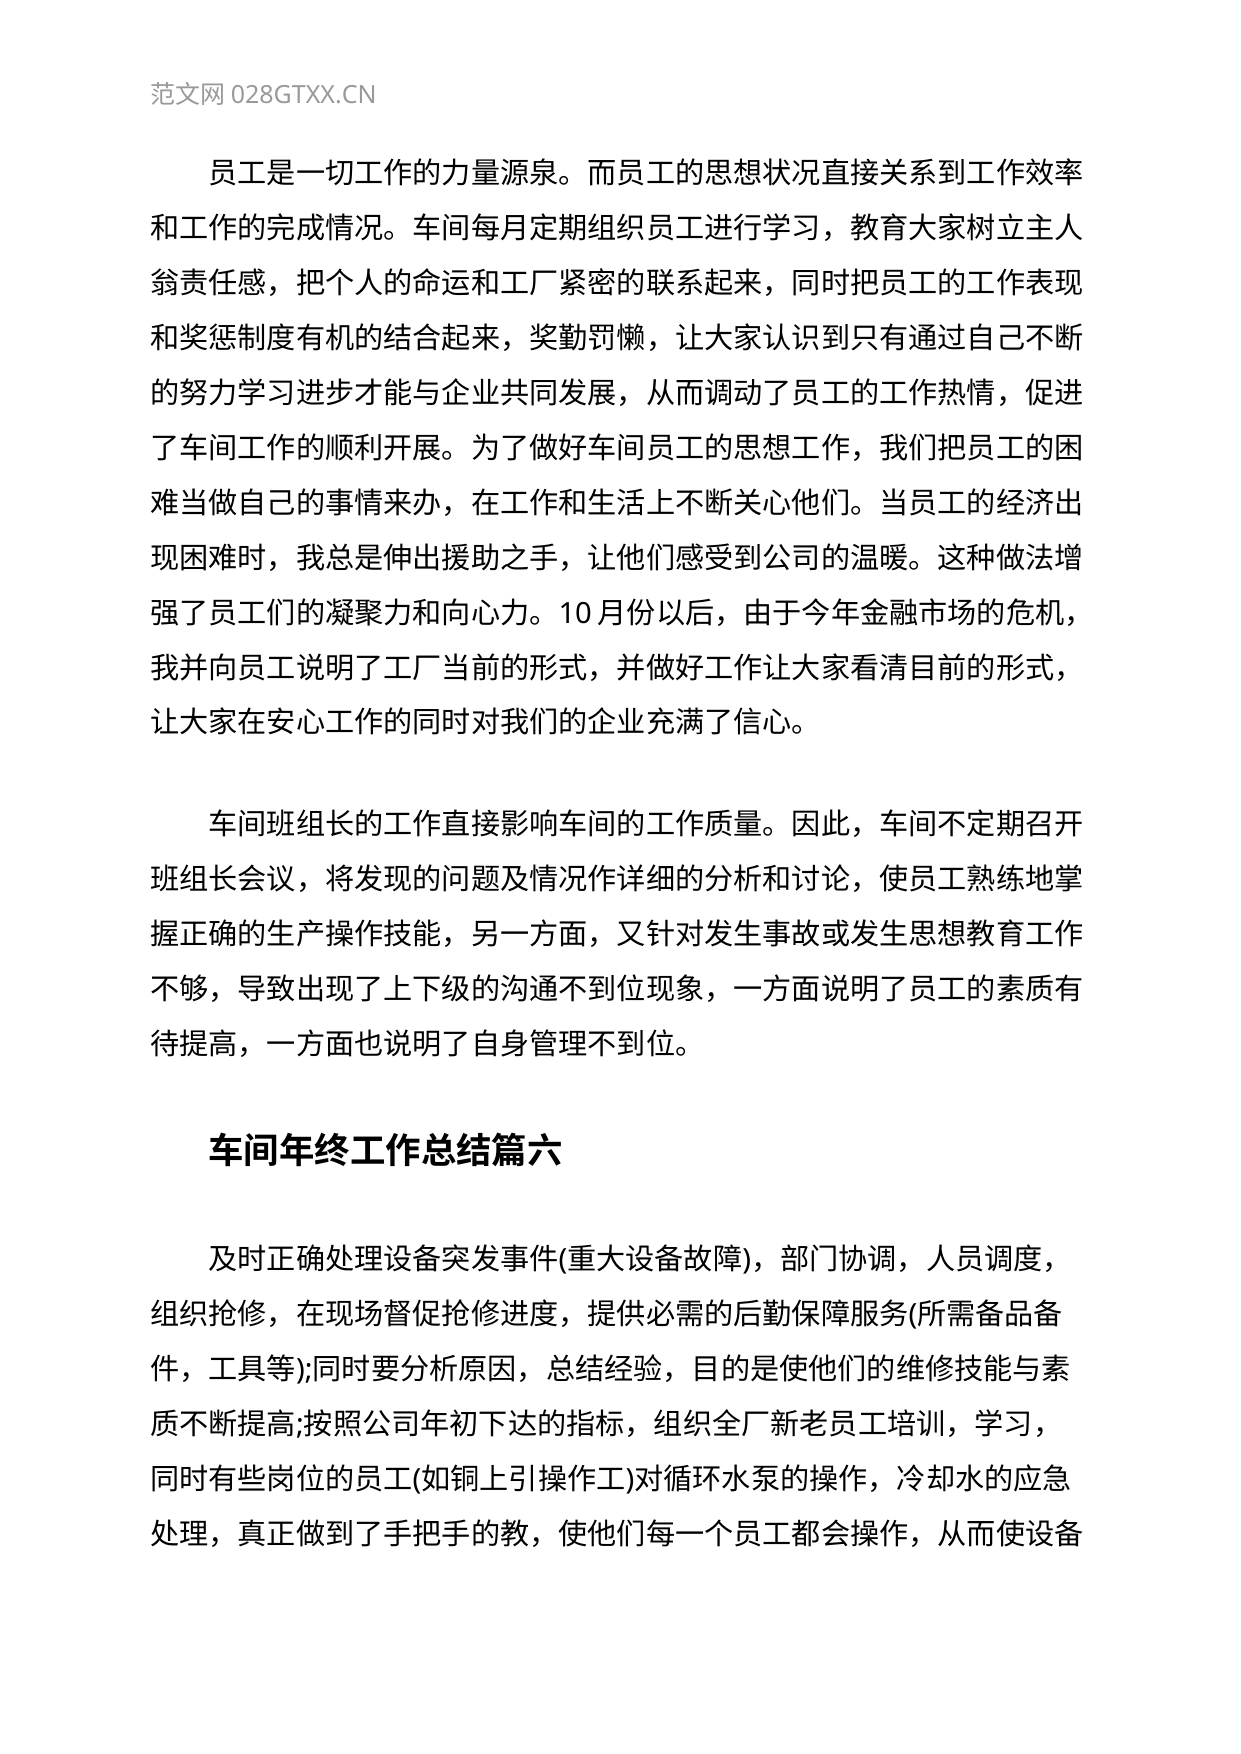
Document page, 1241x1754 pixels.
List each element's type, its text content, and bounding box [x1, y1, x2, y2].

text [150, 1236, 1090, 1553]
text 车间年终工作总结篇六 [150, 1122, 1090, 1173]
text 车间班组长的工作直接影响车间的工作质量。因此，车间不定期召开班组长会议，将发现的问题及情况作详细的分析和讨论，使员工熟练地掌握正确的生产操作技能，另一方面，又针对发生事故或发生思想教育工作不够，导致出现了上下级的沟通不到位现象，一方面说明了员工的素质有待提高，一方面也说明了自身管理不到位。 [150, 801, 1090, 1063]
text 员工是一切工作的力量源泉。而员工的思想状况直接关系到工作效率和工作的完成情况。车间每月定期组织员工进行学习，教育大家树立主人翁责任感，把个人的命运和工厂紧密的联系起来，同时把员工的工作表现和奖惩制度有机的结合起来，奖勤罚懒，让大家认识到只有通过自己不断的努力学习进步才能与企业共同发展，从而调动了员工的工作热情，促进了车间工作的顺利开展。为了做好车间员工的思想工作，我们把员工的困难当做自己的事情来办，在工作和生活上不断关心他们。当员工的经济出现困难时，我总是伸出援助之手，让他们感受到公司的温暖。这种做法增强了员工们的凝聚力和向心力。10月份以后，由于今年金融市场的危机，我并向员工说明了工厂当前的形式，并做好工作让大家看清目前的形式，让大家在安心工作的同时对我们的企业充满了信心。 [150, 150, 1090, 741]
